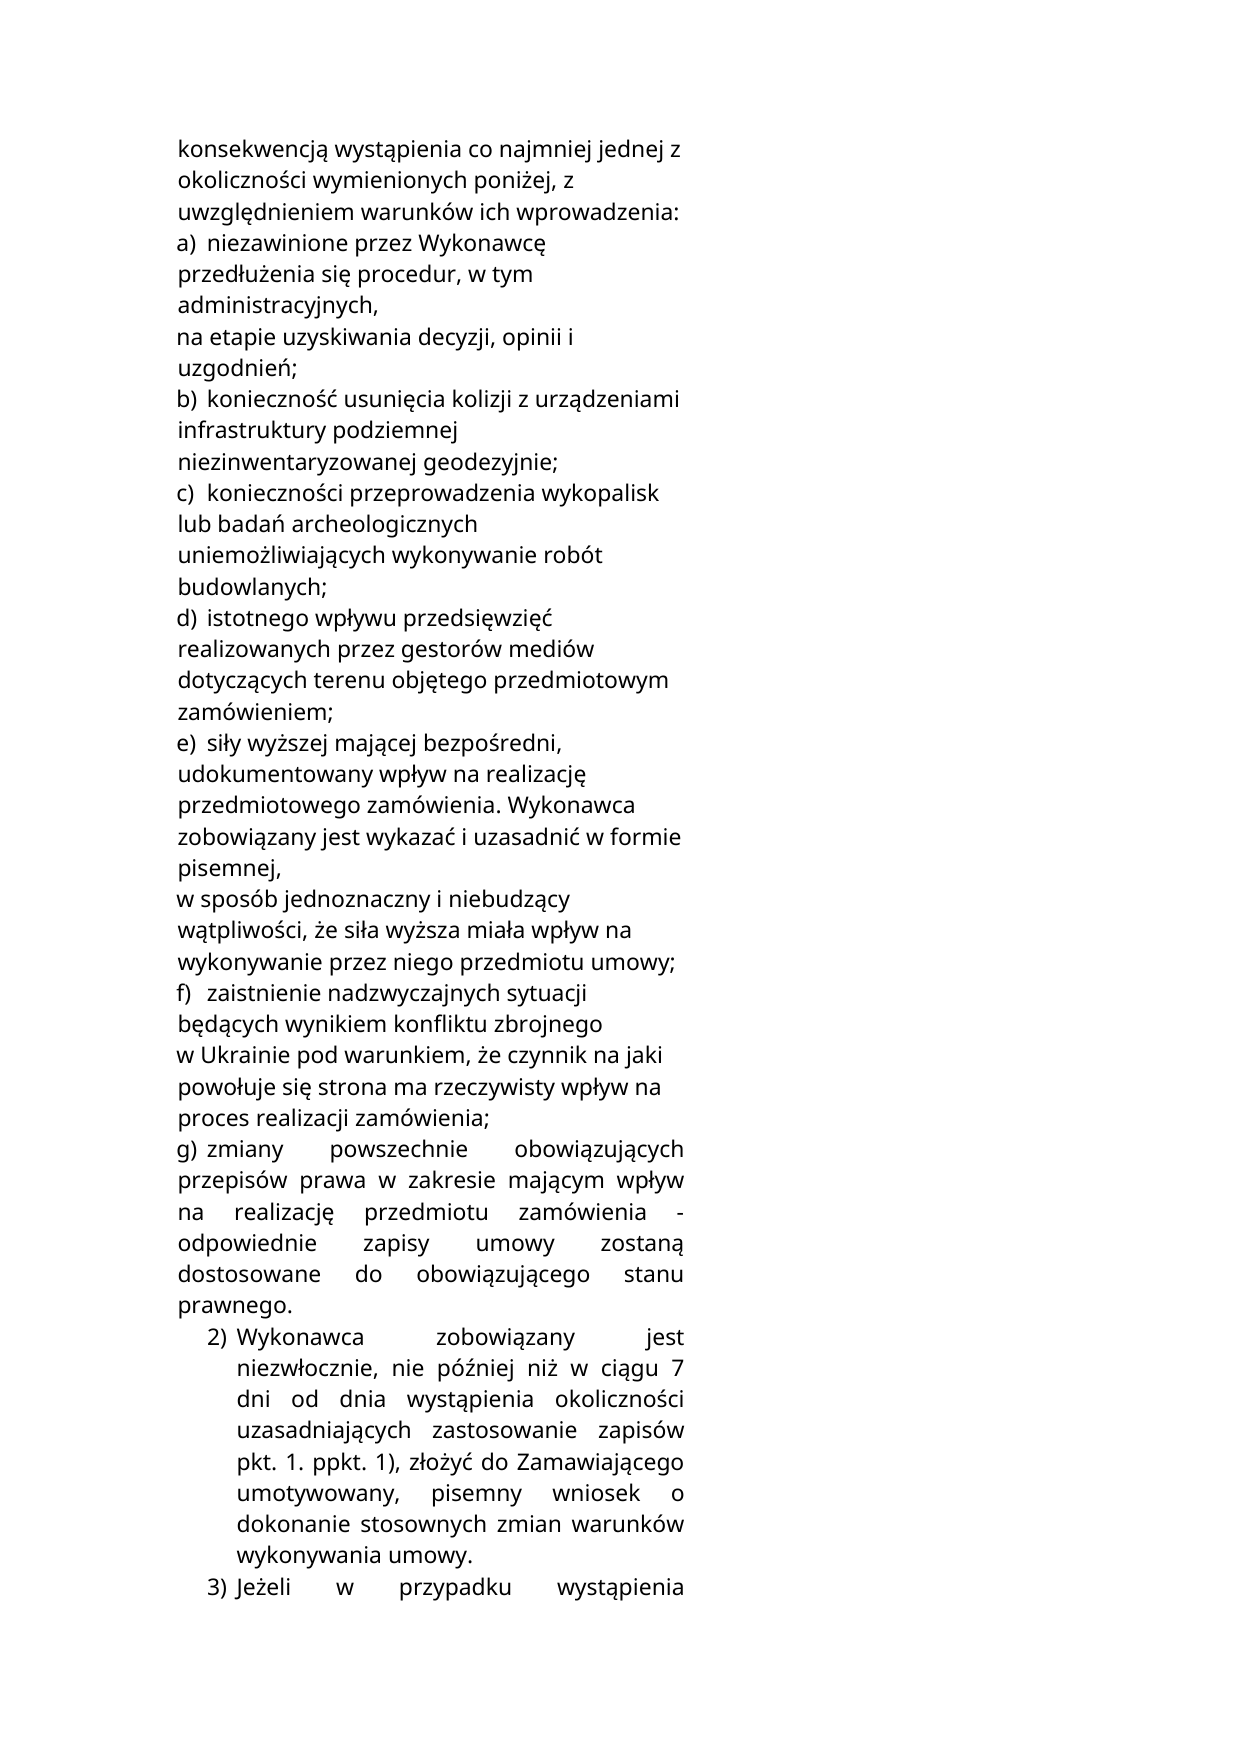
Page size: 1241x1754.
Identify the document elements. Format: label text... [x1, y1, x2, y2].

text d) istotnego wpływu przedsięwzięć realizowanych przez gestorów mediów dotyczących terenu objętego przedmiotowym zamówieniem; [176, 602, 684, 727]
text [176, 133, 684, 227]
list Wykonawca zobowiązany jest niezwłocznie, nie później niż w ciągu 7 dni od dnia wystąpienia okoliczności uzasadniających zastosowanie zapisów pkt. 1. ppkt. 1), złożyć do Zamawiającego umotywowany, pisemny wniosek o dokonanie stosownych zmian warunków wykonywania umowy. [207, 1320, 684, 1570]
text na etapie uzyskiwania decyzji, opinii i uzgodnień; [176, 320, 684, 383]
text b) konieczność usunięcia kolizji z urządzeniami infrastruktury podziemnej niezinwentaryzowanej geodezyjnie; [176, 383, 684, 477]
text e) siły wyższej mającej bezpośredni, udokumentowany wpływ na realizację przedmiotowego zamówienia. Wykonawca zobowiązany jest wykazać i uzasadnić w formie pisemnej, [176, 727, 684, 883]
text c) konieczności przeprowadzenia wykopalisk lub badań archeologicznych uniemożliwiających wykonywanie robót budowlanych; [176, 477, 684, 602]
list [207, 1570, 684, 1602]
text w sposób jednoznaczny i niebudzący wątpliwości, że siła wyższa miała wpływ na wykonywanie przez niego przedmiotu umowy; [176, 883, 684, 977]
text f) zaistnienie nadzwyczajnych sytuacji będących wynikiem konfliktu zbrojnego [176, 977, 684, 1039]
text g) zmiany powszechnie obowiązujących przepisów prawa w zakresie mającym wpływ na realizację przedmiotu zamówienia - odpowiednie zapisy umowy zostaną dostosowane do obowiązującego stanu prawnego. [176, 1133, 684, 1320]
text w Ukrainie pod warunkiem, że czynnik na jaki powołuje się strona ma rzeczywisty wpływ na proces realizacji zamówienia; [176, 1039, 684, 1133]
text a) niezawinione przez Wykonawcę przedłużenia się procedur, w tym administracyjnych, [176, 227, 684, 320]
